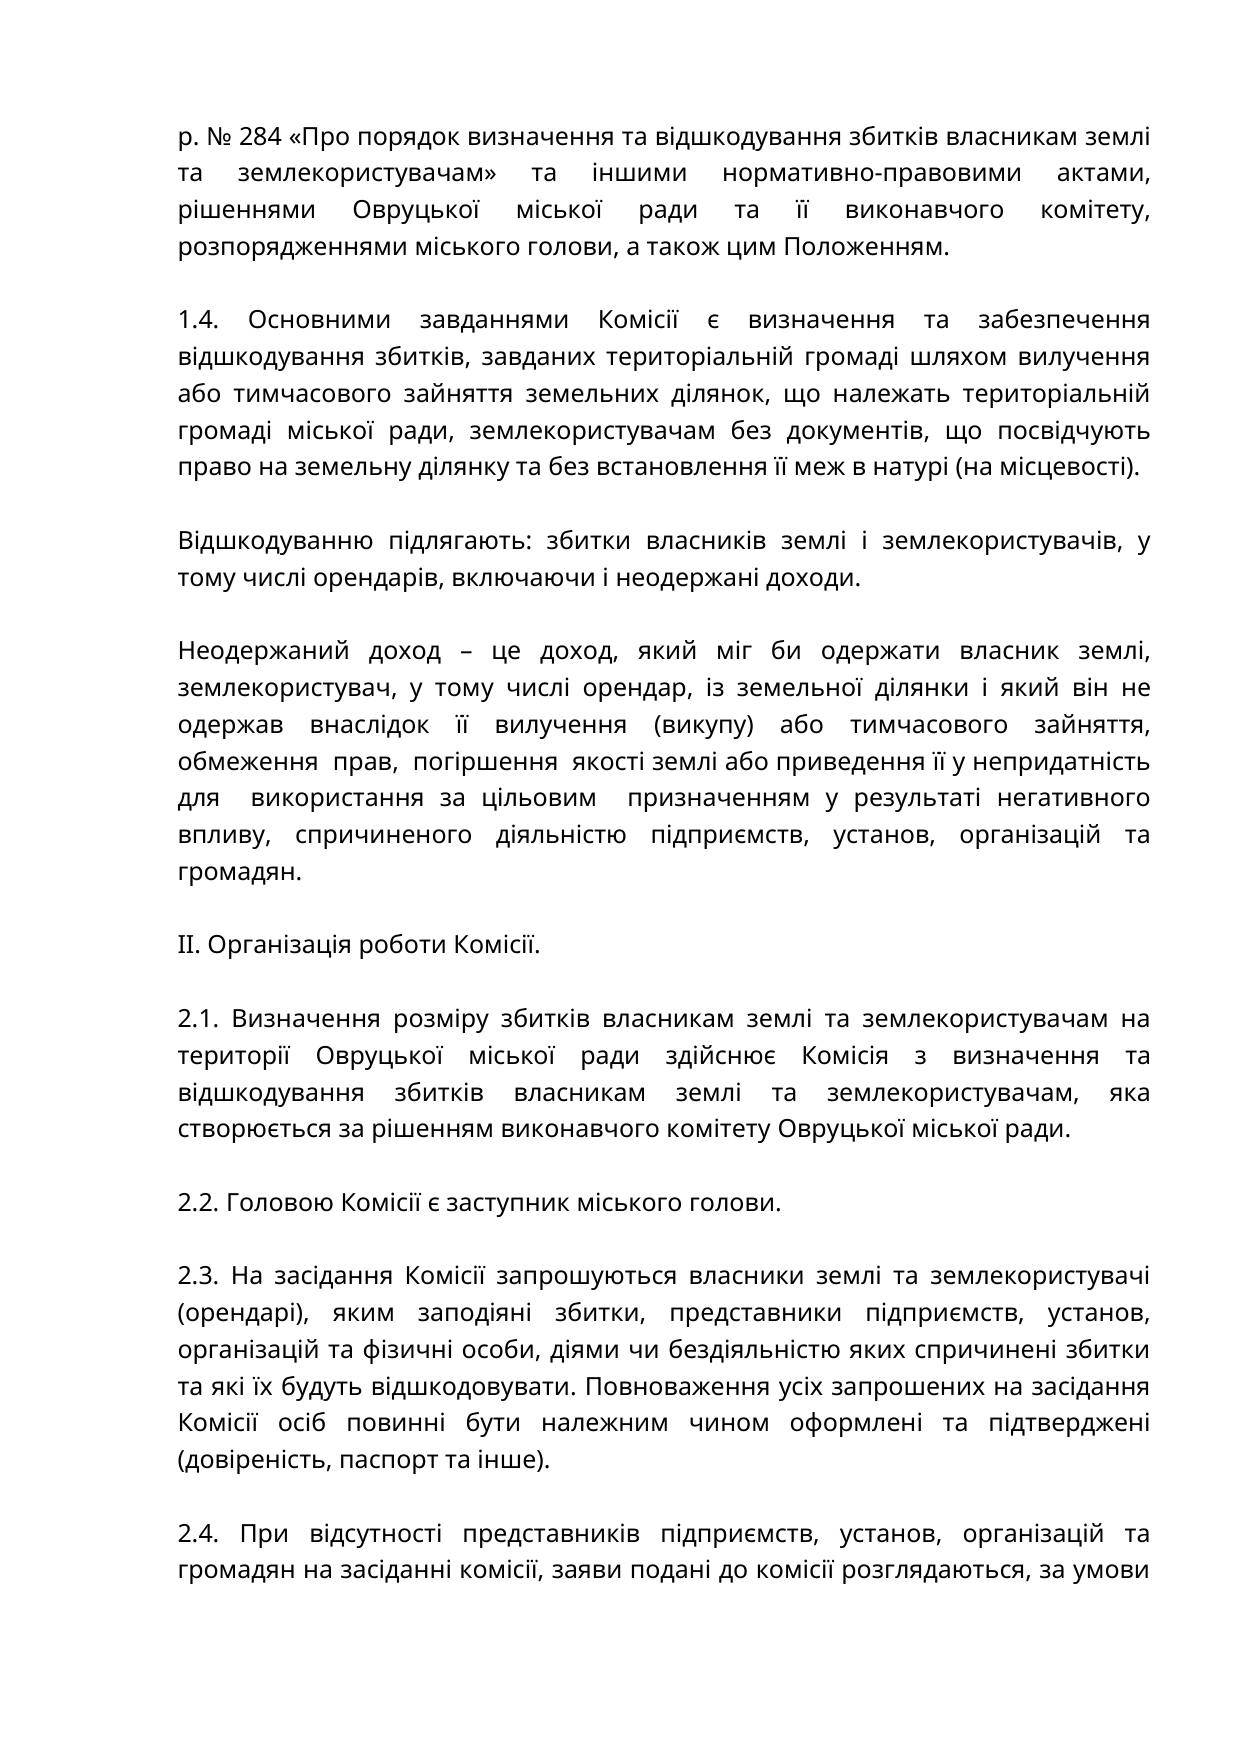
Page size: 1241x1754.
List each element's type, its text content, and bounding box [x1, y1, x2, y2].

text 1.4. Основними завданнями Комісії є визначення та забезпечення відшкодування збитків, завданих територіальній громаді шляхом вилучення або тимчасового зайняття земельних ділянок, що належать територіальній громаді міської ради, землекористувачам без документів, що посвідчують право на земельну ділянку та без встановлення її меж в натурі (на місцевості). [177, 302, 1152, 483]
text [177, 118, 1152, 262]
text Відшкодуванню підлягають: збитки власників землі і землекористувачів, у тому числі орендарів, включаючи і неодержані доходи. [177, 523, 1152, 593]
text 2.2. Головою Комісії є заступник міського голови. [177, 1184, 1152, 1218]
text Неодержаний доход – це доход, який міг би одержати власник землі, землекористувач, у тому числі орендар, із земельної ділянки і який він не одержав внаслідок її вилучення (викупу) або тимчасового зайняття, обмеження прав, погіршення якості землі або приведення її у непридатність для використання за цільовим призначенням у результаті негативного впливу, спричиненого діяльністю підприємств, установ, організацій та громадян. [177, 633, 1152, 888]
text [177, 1515, 1152, 1586]
text 2.3. На засідання Комісії запрошуються власники землі та землекористувачі (орендарі), яким заподіяні збитки, представники підприємств, установ, організацій та фізичні особи, діями чи бездіяльністю яких спричинені збитки та які їх будуть відшкодовувати. Повноваження усіх запрошених на засідання Комісії осіб повинні бути належним чином оформлені та підтверджені (довіреність, паспорт та інше). [177, 1258, 1152, 1476]
text 2.1. Визначення розміру збитків власникам землі та землекористувачам на території Овруцької міської ради здійснює Комісія з визначення та відшкодування збитків власникам землі та землекористувачам, яка створюється за рішенням виконавчого комітету Овруцької міської ради. [177, 1001, 1152, 1145]
text ІІ. Організація роботи Комісії. [177, 927, 1152, 961]
